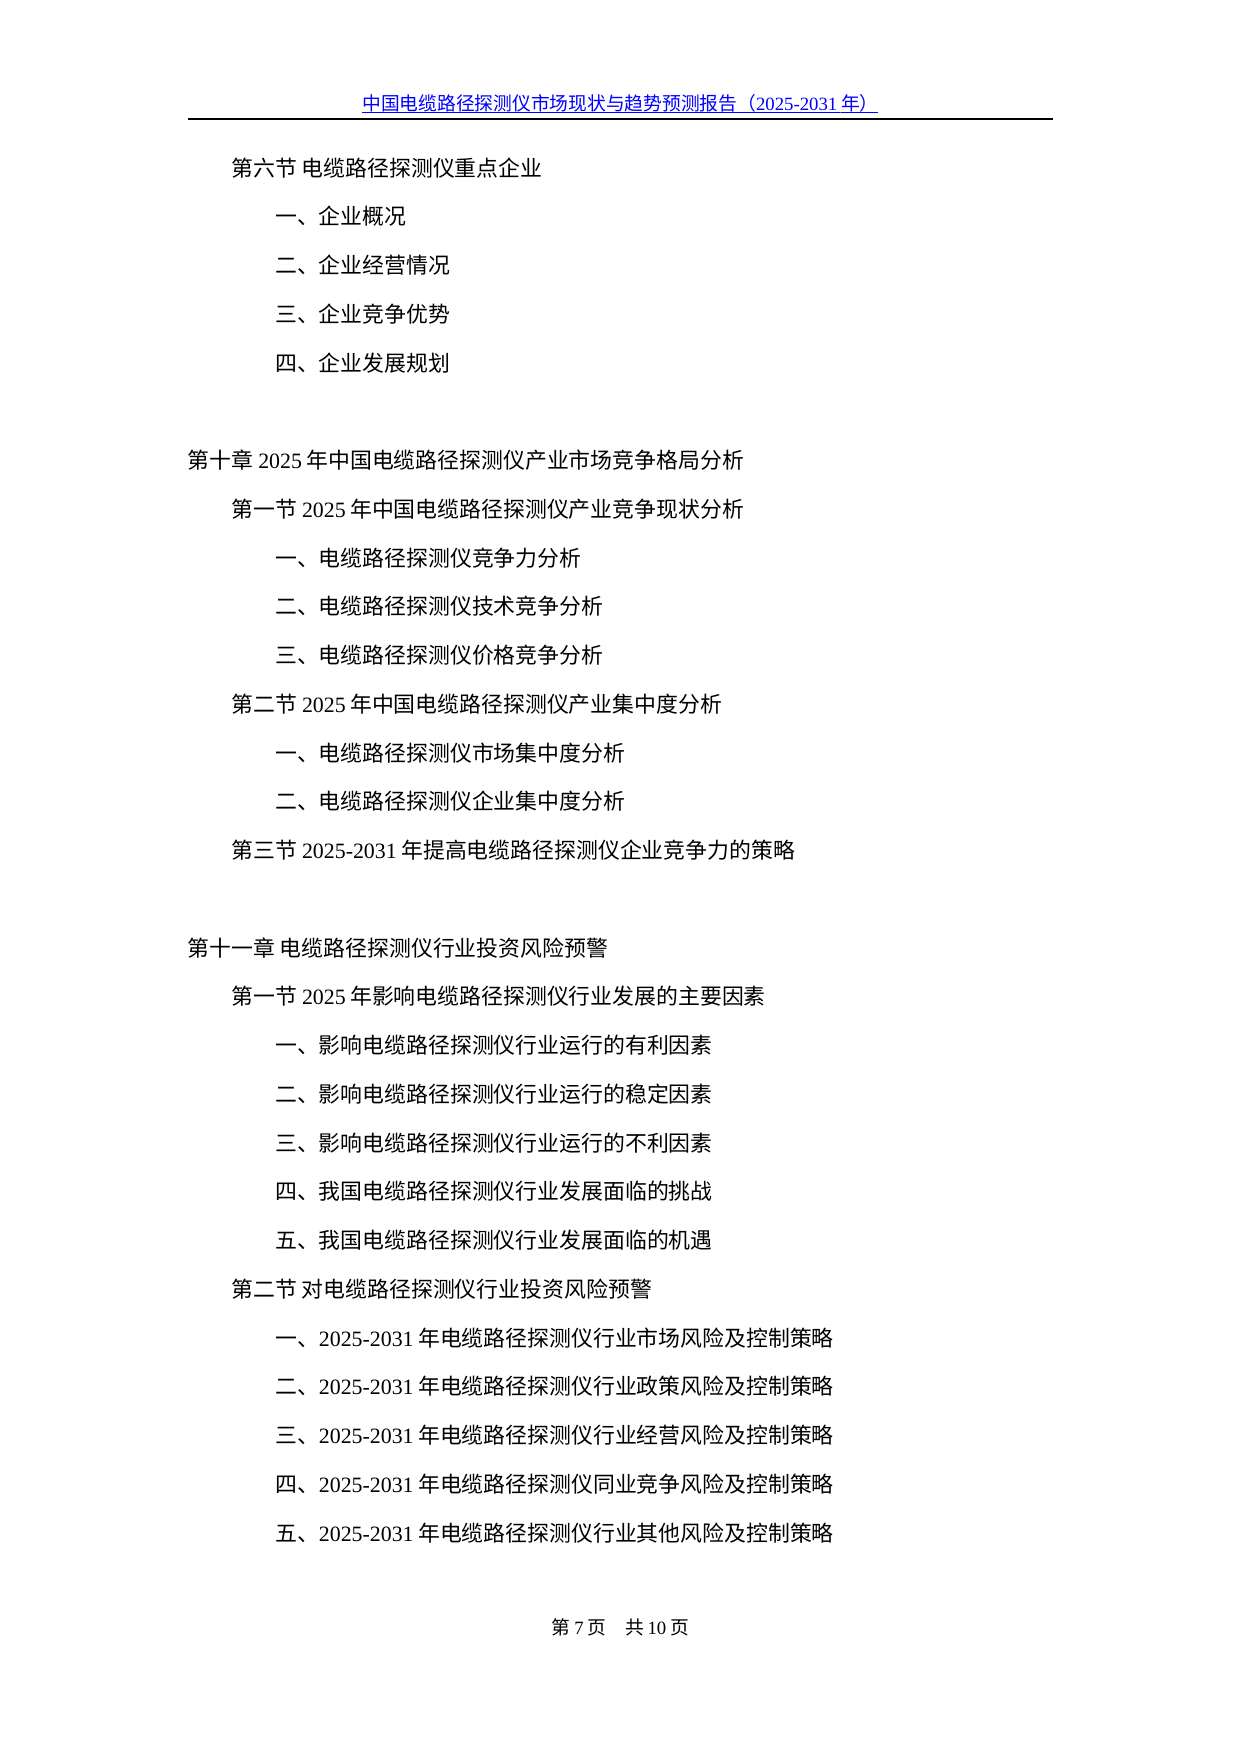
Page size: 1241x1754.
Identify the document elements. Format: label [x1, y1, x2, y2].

text [187, 150, 1053, 1548]
